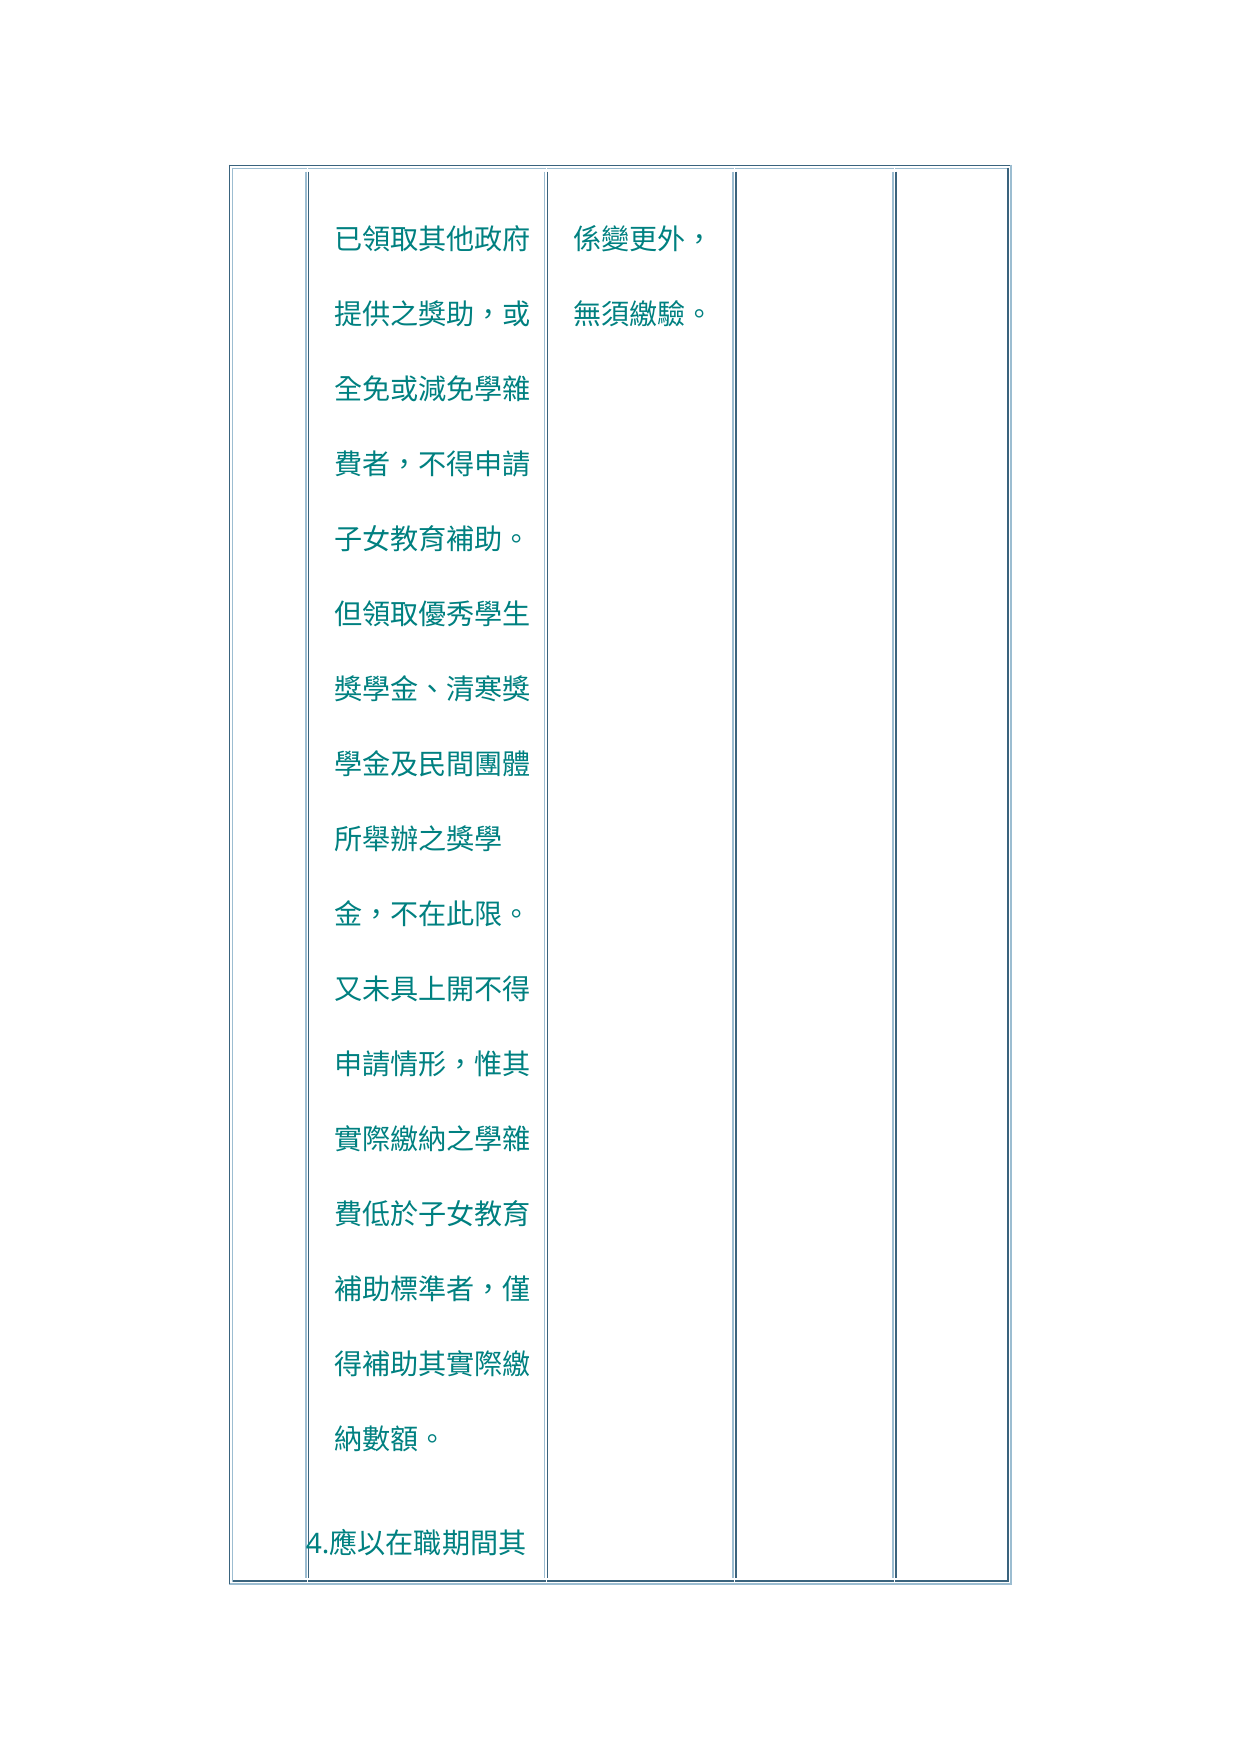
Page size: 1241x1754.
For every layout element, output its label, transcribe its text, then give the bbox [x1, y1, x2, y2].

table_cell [734, 166, 894, 1580]
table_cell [546, 169, 734, 1580]
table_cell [307, 169, 546, 1580]
table_cell 子女教 育補助 [233, 169, 307, 1580]
table_cell 子女教育補助規 [894, 166, 1009, 1580]
